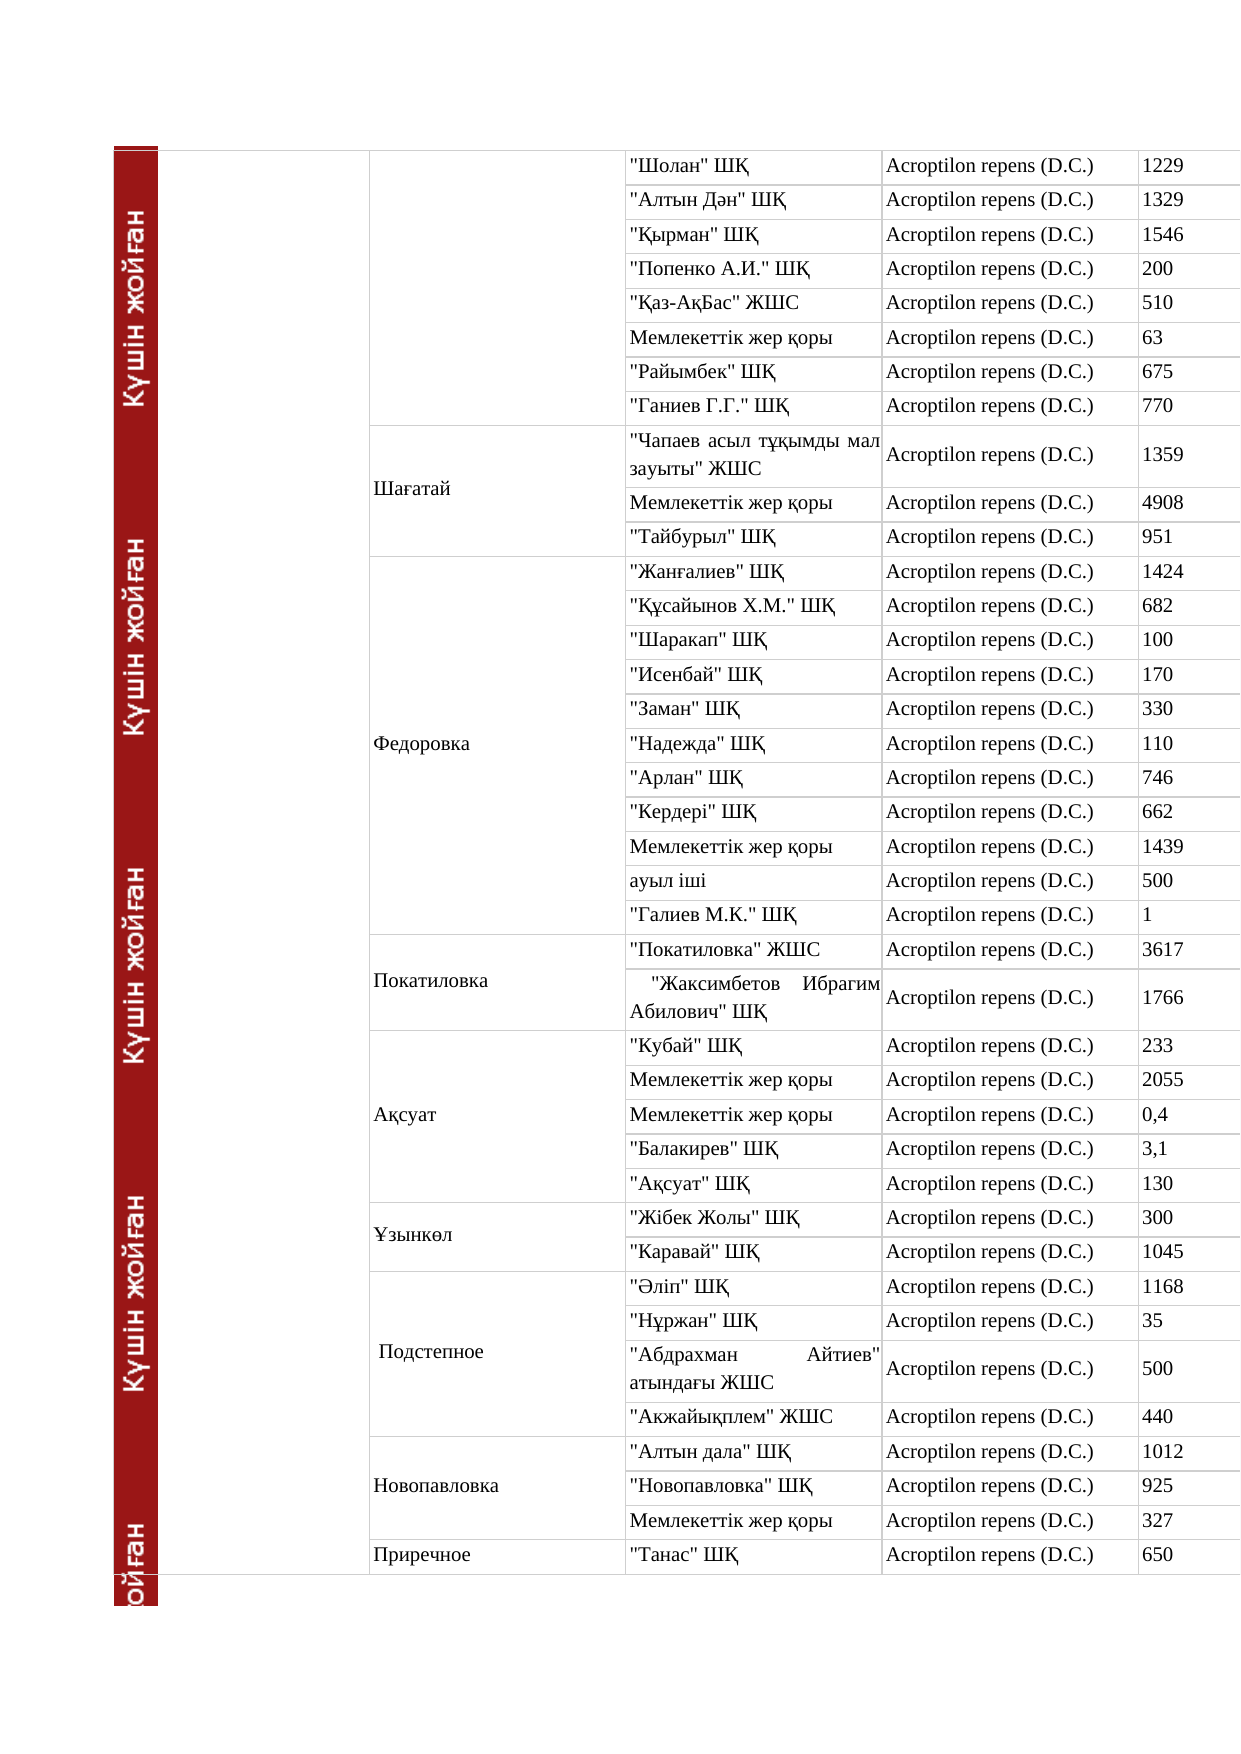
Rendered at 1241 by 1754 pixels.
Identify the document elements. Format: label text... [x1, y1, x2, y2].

table_cell Acroptilon repens (D.C.) [883, 220, 1138, 253]
picture [114, 146, 158, 150]
table_cell 110 [1139, 729, 1240, 762]
table_cell Acroptilon repens (D.C.) [883, 1238, 1138, 1271]
table_cell "Шаракап" ШҚ [626, 626, 881, 659]
table_cell 682 [1139, 591, 1240, 624]
table_cell Acroptilon repens (D.C.) [883, 798, 1138, 831]
table_cell Acroptilon repens (D.C.) [883, 1472, 1138, 1505]
table_cell 500 [1139, 1341, 1240, 1402]
table_cell "Каравай" ШҚ [626, 1238, 881, 1271]
table_cell "Нұржан" ШҚ [626, 1306, 881, 1339]
table_cell Acroptilon repens (D.C.) [883, 763, 1138, 796]
table_cell "Кердері" ШҚ [626, 798, 881, 831]
table_cell "Тайбурыл" ШҚ [626, 523, 881, 556]
table_cell "Галиев М.К." ШҚ [626, 901, 881, 934]
table_cell "Райымбек" ШҚ [626, 358, 881, 391]
table_cell 0,4 [1139, 1100, 1240, 1133]
table_cell Подстепное [370, 1272, 625, 1436]
table_cell Acroptilon repens (D.C.) [883, 729, 1138, 762]
table_cell 100 [1139, 626, 1240, 659]
table_cell Мемлекеттік жер қоры [626, 1100, 881, 1133]
table_cell 1766 [1139, 970, 1240, 1030]
table_cell Acroptilon repens (D.C.) [883, 1031, 1138, 1064]
table_cell 1012 [1139, 1437, 1240, 1470]
table_cell 130 [1139, 1169, 1240, 1202]
table_cell 233 [1139, 1031, 1240, 1064]
table_cell 675 [1139, 358, 1240, 391]
table_cell "Абдрахман Айтиев" атындағы ЖШС [626, 1341, 881, 1402]
table_cell Acroptilon repens (D.C.) [883, 557, 1138, 590]
table_cell Ақсуат [370, 1031, 625, 1202]
table_cell "Покатиловка" ЖШС [626, 935, 881, 968]
table_cell "Ганиев Г.Г." ШҚ [626, 392, 881, 425]
table_cell 63 [1139, 323, 1240, 356]
table_cell Acroptilon repens (D.C.) [883, 1203, 1138, 1236]
table_cell 3,1 [1139, 1135, 1240, 1168]
table_cell Acroptilon repens (D.C.) [883, 695, 1138, 728]
table_cell Acroptilon repens (D.C.) [883, 426, 1138, 487]
table_cell 330 [1139, 695, 1240, 728]
table_cell Acroptilon repens (D.C.) [883, 392, 1138, 425]
table_cell 327 [1139, 1506, 1240, 1539]
table_cell Мемлекеттік жер қоры [626, 832, 881, 865]
table_cell "Құсайынов Х.М." ШҚ [626, 591, 881, 624]
table_cell Acroptilon repens (D.C.) [883, 1540, 1138, 1573]
table_cell Мемлекеттік жер қоры [626, 1506, 881, 1539]
table_cell 1 [1139, 901, 1240, 934]
table_cell 1546 [1139, 220, 1240, 253]
table_cell 951 [1139, 523, 1240, 556]
table_cell "Жаксимбетов Ибрагим Абилович" ШҚ [626, 970, 881, 1030]
table_cell Acroptilon repens (D.C.) [883, 186, 1138, 219]
table_cell Новопавловка [370, 1437, 625, 1539]
table_cell 1424 [1139, 557, 1240, 590]
table_cell 1359 [1139, 426, 1240, 487]
table_cell Мемлекеттік жер қоры [626, 488, 881, 521]
table_cell "Новопавловка" ШҚ [626, 1472, 881, 1505]
table_cell 440 [1139, 1403, 1240, 1436]
table_cell Acroptilon repens (D.C.) [883, 1066, 1138, 1099]
table_cell 35 [1139, 1306, 1240, 1339]
table_cell "Заман" ШҚ [626, 695, 881, 728]
table_cell Acroptilon repens (D.C.) [883, 488, 1138, 521]
table_cell 500 [1139, 866, 1240, 899]
table_cell 746 [1139, 763, 1240, 796]
table_cell "Акжайықплем" ЖШС [626, 1403, 881, 1436]
table_cell 170 [1139, 660, 1240, 693]
table_cell Acroptilon repens (D.C.) [883, 866, 1138, 899]
table_cell 650 [1139, 1540, 1240, 1573]
table_cell "Қаз-АқБас" ЖШС [626, 289, 881, 322]
table_cell Федоровка [370, 557, 625, 934]
table_cell Приречное [370, 1540, 625, 1573]
table_cell 200 [1139, 254, 1240, 287]
table_cell 4908 [1139, 488, 1240, 521]
table_cell "Танас" ШҚ [626, 1540, 881, 1573]
picture [114, 151, 158, 1574]
table_cell "Әліп" ШҚ [626, 1272, 881, 1305]
table_cell Acroptilon repens (D.C.) [883, 591, 1138, 624]
table_cell Acroptilon repens (D.C.) [883, 1169, 1138, 1202]
table_cell 1229 [1139, 151, 1240, 184]
table_cell Acroptilon repens (D.C.) [883, 289, 1138, 322]
table_cell Acroptilon repens (D.C.) [883, 254, 1138, 287]
table_cell 1045 [1139, 1238, 1240, 1271]
table_cell Acroptilon repens (D.C.) [883, 970, 1138, 1030]
table_cell Acroptilon repens (D.C.) [883, 1306, 1138, 1339]
table_cell "Попенко А.И." ШҚ [626, 254, 881, 287]
table_cell Acroptilon repens (D.C.) [883, 151, 1138, 184]
table_cell Acroptilon repens (D.C.) [883, 832, 1138, 865]
table_cell "Чапаев асыл тұқымды мал зауыты" ЖШС [626, 426, 881, 487]
table_cell "Алтын Дән" ШҚ [626, 186, 881, 219]
table_cell Покатиловка [370, 935, 625, 1030]
table_cell Acroptilon repens (D.C.) [883, 1506, 1138, 1539]
table_cell "Шолан" ШҚ [626, 151, 881, 184]
table_cell "Жібек Жолы" ШҚ [626, 1203, 881, 1236]
table_cell Acroptilon repens (D.C.) [883, 626, 1138, 659]
table_cell Мемлекеттік жер қоры [626, 1066, 881, 1099]
table_cell "Балакирев" ШҚ [626, 1135, 881, 1168]
table_cell ауыл іші [626, 866, 881, 899]
table_cell Acroptilon repens (D.C.) [883, 1403, 1138, 1436]
table_cell Acroptilon repens (D.C.) [883, 1272, 1138, 1305]
table_cell Acroptilon repens (D.C.) [883, 660, 1138, 693]
table_cell 770 [1139, 392, 1240, 425]
table_cell Acroptilon repens (D.C.) [883, 1341, 1138, 1402]
table_cell 1168 [1139, 1272, 1240, 1305]
table_cell Acroptilon repens (D.C.) [883, 901, 1138, 934]
table_cell 1329 [1139, 186, 1240, 219]
table_cell 662 [1139, 798, 1240, 831]
table_cell "Арлан" ШҚ [626, 763, 881, 796]
table_cell 1439 [1139, 832, 1240, 865]
table_cell Acroptilon repens (D.C.) [883, 1100, 1138, 1133]
table_cell "Жанғалиев" ШҚ [626, 557, 881, 590]
table_cell 925 [1139, 1472, 1240, 1505]
table_cell "Кубай" ШҚ [626, 1031, 881, 1064]
table_cell "Алтын дала" ШҚ [626, 1437, 881, 1470]
table_cell Acroptilon repens (D.C.) [883, 323, 1138, 356]
table_cell "Ақсуат" ШҚ [626, 1169, 881, 1202]
table_cell Acroptilon repens (D.C.) [883, 358, 1138, 391]
table_cell Ұзынкөл [370, 1203, 625, 1271]
table_cell Шағатай [370, 426, 625, 556]
table_cell 300 [1139, 1203, 1240, 1236]
picture [114, 1575, 158, 1606]
table_cell "Исенбай" ШҚ [626, 660, 881, 693]
table_cell Acroptilon repens (D.C.) [883, 935, 1138, 968]
table_cell 3617 [1139, 935, 1240, 968]
table_cell 510 [1139, 289, 1240, 322]
table_cell Acroptilon repens (D.C.) [883, 1437, 1138, 1470]
table_cell "Қырман" ШҚ [626, 220, 881, 253]
table_cell Мемлекеттік жер қоры [626, 323, 881, 356]
table_cell Acroptilon repens (D.C.) [883, 523, 1138, 556]
table_cell 2055 [1139, 1066, 1240, 1099]
table_cell Acroptilon repens (D.C.) [883, 1135, 1138, 1168]
table_cell "Надежда" ШҚ [626, 729, 881, 762]
